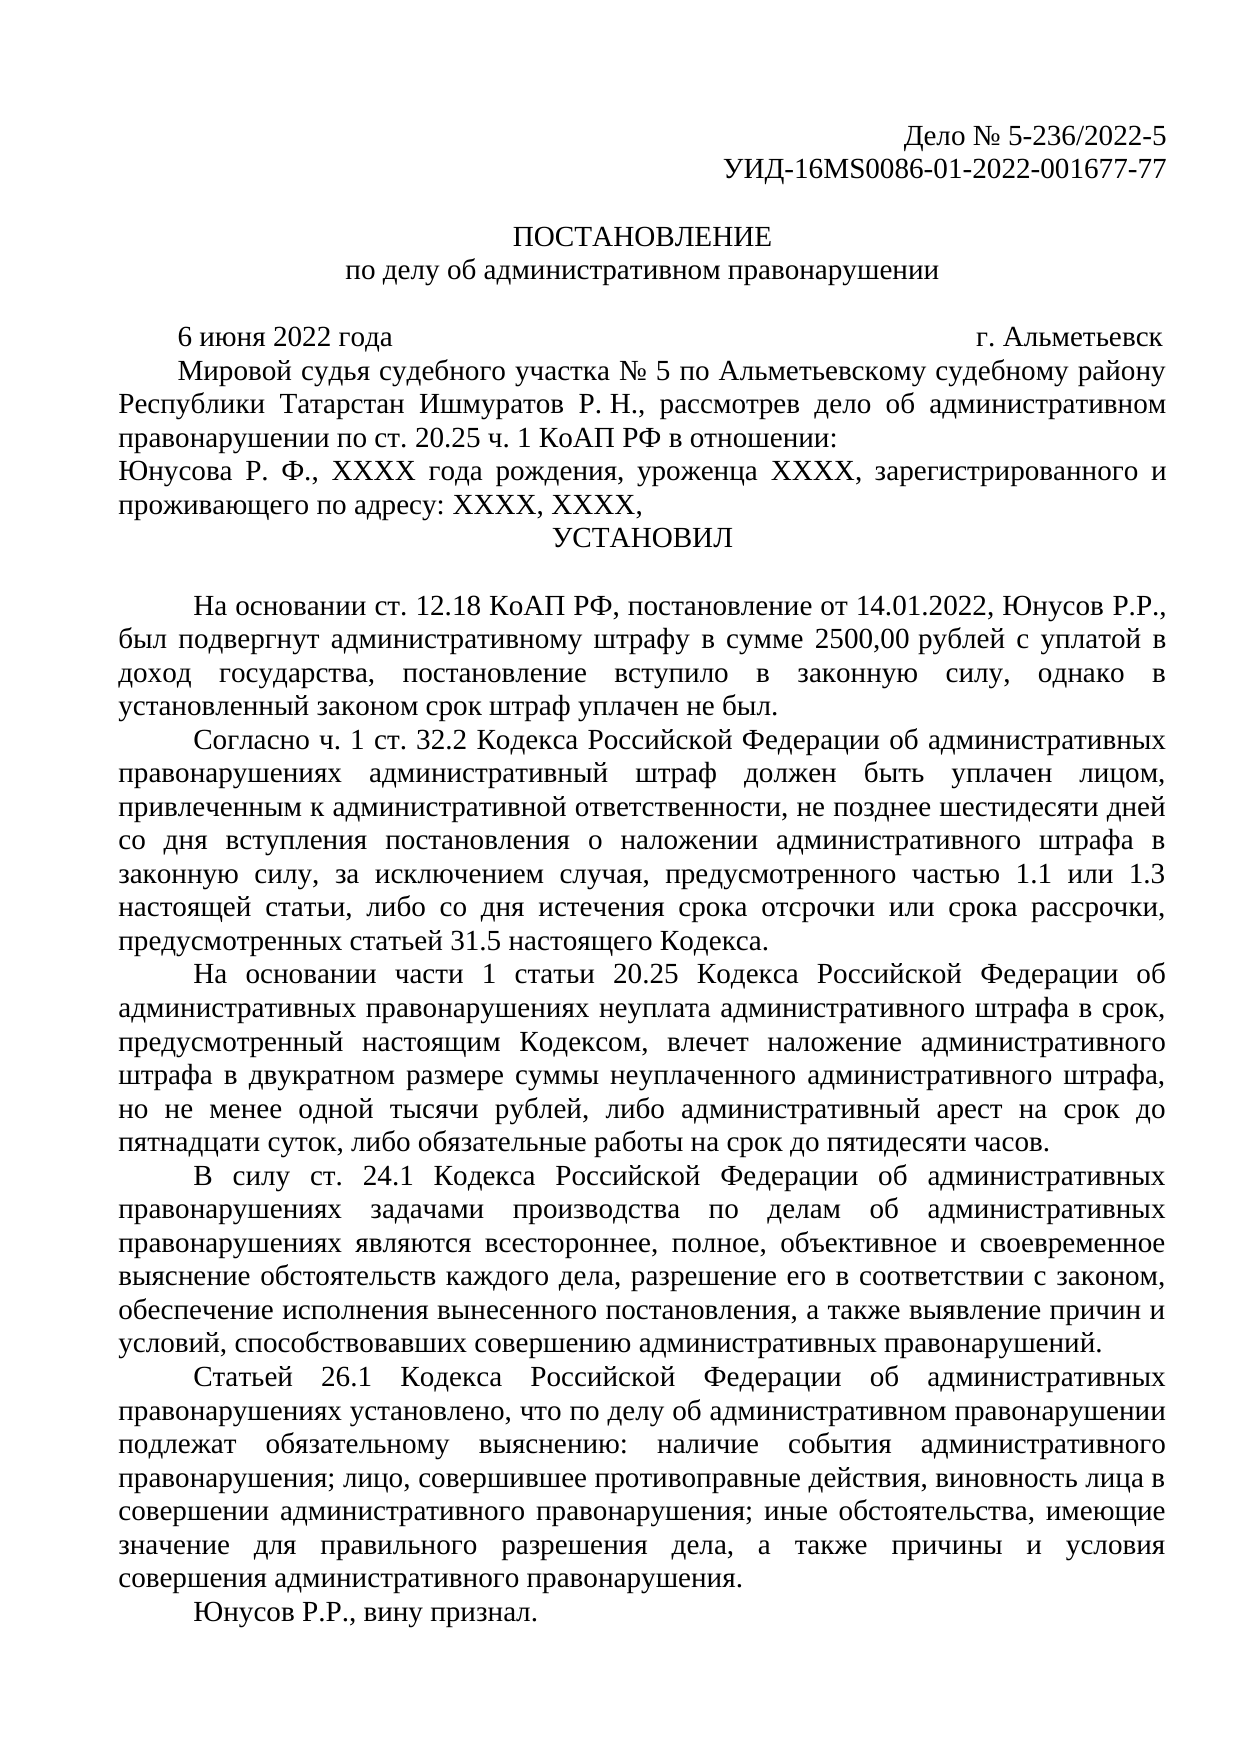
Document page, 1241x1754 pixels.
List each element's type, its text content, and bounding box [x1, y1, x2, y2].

text УСТАНОВИЛ [118, 521, 1167, 554]
text по делу об административном правонарушении [118, 252, 1167, 286]
text УИД-16МS0086-01-2022-001677-77 [118, 152, 1167, 185]
text В силу ст. 24.1 Кодекса Российской Федерации об административных правонарушениях задачами производства по делам об административных правонарушениях являются всестороннее, полное, объективное и своевременное выяснение обстоятельств каждого дела, разрешение его в соответствии с законом, обеспечение исполнения вынесенного постановления, а также выявление причин и условий, способствовавших совершению административных правонарушений. [118, 1158, 1167, 1359]
text Юнусов Р.Р., вину признал. [118, 1594, 1167, 1627]
text Дело № 5-236/2022-5 [118, 118, 1167, 152]
text Согласно ч. 1 ст. 32.2 Кодекса Российской Федерации об административных правонарушениях административный штраф должен быть уплачен лицом, привлеченным к административной ответственности, не позднее шестидесяти дней со дня вступления постановления о наложении административного штрафа в законную силу, за исключением случая, предусмотренного частью 1.1 или 1.3 настоящей статьи, либо со дня истечения срока отсрочки или срока рассрочки, предусмотренных статьей 31.5 настоящего Кодекса. [118, 722, 1167, 957]
text На основании части 1 статьи 20.25 Кодекса Российской Федерации об административных правонарушениях неуплата административного штрафа в срок, предусмотренный настоящим Кодексом, влечет наложение административного штрафа в двукратном размере суммы неуплаченного административного штрафа, но не менее одной тысячи рублей, либо административный арест на срок до пятнадцати суток, либо обязательные работы на срок до пятидесяти часов. [118, 957, 1167, 1158]
text 6 июня 2022 года г. Альметьевск [118, 319, 1167, 353]
text На основании ст. 12.18 КоАП РФ, постановление от 14.01.2022, Юнусов Р.Р., был подвергнут административному штрафу в сумме 2500,00 рублей с уплатой в доход государства, постановление вступило в законную силу, однако в установленный законом срок штраф уплачен не был. [118, 588, 1167, 722]
text ПОСТАНОВЛЕНИЕ [118, 219, 1167, 252]
text Статьей 26.1 Кодекса Российской Федерации об административных правонарушениях установлено, что по делу об административном правонарушении подлежат обязательному выяснению: наличие события административного правонарушения; лицо, совершившее противоправные действия, виновность лица в совершении административного правонарушения; иные обстоятельства, имеющие значение для правильного разрешения дела, а также причины и условия совершения административного правонарушения. [118, 1359, 1167, 1594]
text Юнусова Р. Ф., XXXX года рождения, уроженца XXXX, зарегистрированного и проживающего по адресу: XXXX, XXXX, [118, 453, 1167, 521]
text Мировой судья судебного участка № 5 по Альметьевскому судебному району Республики Татарстан Ишмуратов Р. Н., рассмотрев дело об административном правонарушении по ст. 20.25 ч. 1 КоАП РФ в отношении: [118, 353, 1167, 453]
